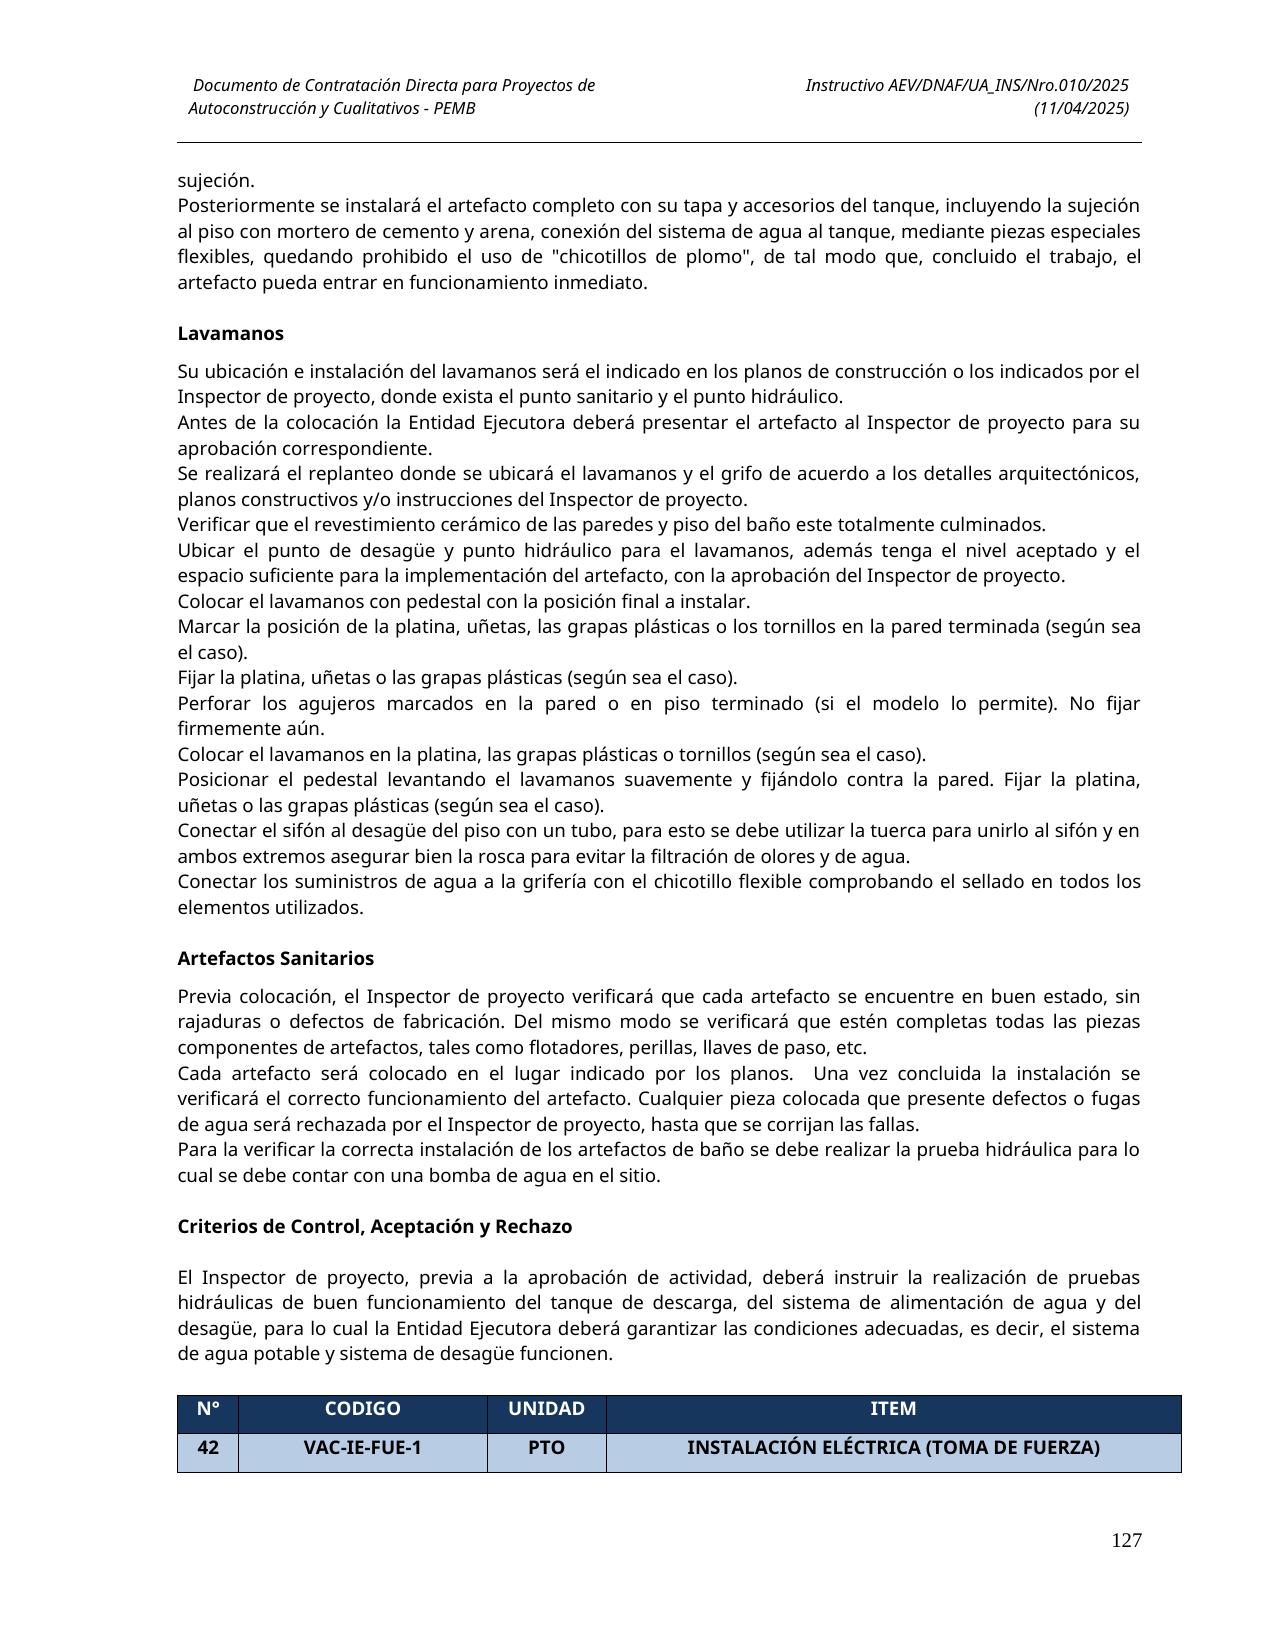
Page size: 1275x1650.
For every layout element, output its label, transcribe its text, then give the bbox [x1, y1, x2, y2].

text Criterios de Control, Aceptación y Rechazo [177, 1213, 1142, 1238]
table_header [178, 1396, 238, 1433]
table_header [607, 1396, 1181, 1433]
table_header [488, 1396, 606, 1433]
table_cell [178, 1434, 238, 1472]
text Artefactos Sanitarios [177, 945, 1142, 971]
text Antes de la colocación la Entidad Ejecutora deberá presentar el artefacto al Inspector de proyecto para su aprobación correspondiente. [177, 409, 1142, 460]
text Colocar el lavamanos con pedestal con la posición final a instalar. [177, 588, 1142, 613]
text Marcar la posición de la platina, uñetas, las grapas plásticas o los tornillos en la pared terminada (según sea el caso). [177, 613, 1142, 664]
text Posteriormente se instalará el artefacto completo con su tapa y accesorios del tanque, incluyendo la sujeción al piso con mortero de cemento y arena, conexión del sistema de agua al tanque, mediante piezas especiales flexibles, quedando prohibido el uso de "chicotillos de plomo", de tal modo que, concluido el trabajo, el artefacto pueda entrar en funcionamiento inmediato. [177, 193, 1142, 295]
text Posicionar el pedestal levantando el lavamanos suavemente y fijándolo contra la pared. Fijar la platina, uñetas o las grapas plásticas (según sea el caso). [177, 767, 1142, 818]
text Se realizará el replanteo donde se ubicará el lavamanos y el grifo de acuerdo a los detalles arquitectónicos, planos constructivos y/o instrucciones del Inspector de proyecto. [177, 460, 1142, 511]
text Fijar la platina, uñetas o las grapas plásticas (según sea el caso). [177, 664, 1142, 690]
text Perforar los agujeros marcados en la pared o en piso terminado (si el modelo lo permite). No fijar firmemente aún. [177, 690, 1142, 741]
text Ubicar el punto de desagüe y punto hidráulico para el lavamanos, además tenga el nivel aceptado y el espacio suficiente para la implementación del artefacto, con la aprobación del Inspector de proyecto. [177, 537, 1142, 588]
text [177, 167, 1142, 193]
text Cada artefacto será colocado en el lugar indicado por los planos. Una vez concluida la instalación se verificará el correcto funcionamiento del artefacto. Cualquier pieza colocada que presente defectos o fugas de agua será rechazada por el Inspector de proyecto, hasta que se corrijan las fallas. [177, 1060, 1142, 1136]
text Previa colocación, el Inspector de proyecto verificará que cada artefacto se encuentre en buen estado, sin rajaduras o defectos de fabricación. Del mismo modo se verificará que estén completas todas las piezas componentes de artefactos, tales como flotadores, perillas, llaves de paso, etc. [177, 983, 1142, 1060]
text Colocar el lavamanos en la platina, las grapas plásticas o tornillos (según sea el caso). [177, 741, 1142, 767]
text Conectar los suministros de agua a la grifería con el chicotillo flexible comprobando el sellado en todos los elementos utilizados. [177, 869, 1142, 920]
text El Inspector de proyecto, previa a la aprobación de actividad, deberá instruir la realización de pruebas hidráulicas de buen funcionamiento del tanque de descarga, del sistema de alimentación de agua y del desagüe, para lo cual la Entidad Ejecutora deberá garantizar las condiciones adecuadas, es decir, el sistema de agua potable y sistema de desagüe funcionen. [177, 1264, 1142, 1366]
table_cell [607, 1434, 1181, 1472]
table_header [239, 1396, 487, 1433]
text Lavamanos [177, 320, 1142, 346]
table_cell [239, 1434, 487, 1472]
text Verificar que el revestimiento cerámico de las paredes y piso del baño este totalmente culminados. [177, 511, 1142, 537]
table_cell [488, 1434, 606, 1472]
text Su ubicación e instalación del lavamanos será el indicado en los planos de construcción o los indicados por el Inspector de proyecto, donde exista el punto sanitario y el punto hidráulico. [177, 358, 1142, 409]
text Para la verificar la correcta instalación de los artefactos de baño se debe realizar la prueba hidráulica para lo cual se debe contar con una bomba de agua en el sitio. [177, 1136, 1142, 1187]
text Conectar el sifón al desagüe del piso con un tubo, para esto se debe utilizar la tuerca para unirlo al sifón y en ambos extremos asegurar bien la rosca para evitar la filtración de olores y de agua. [177, 818, 1142, 869]
